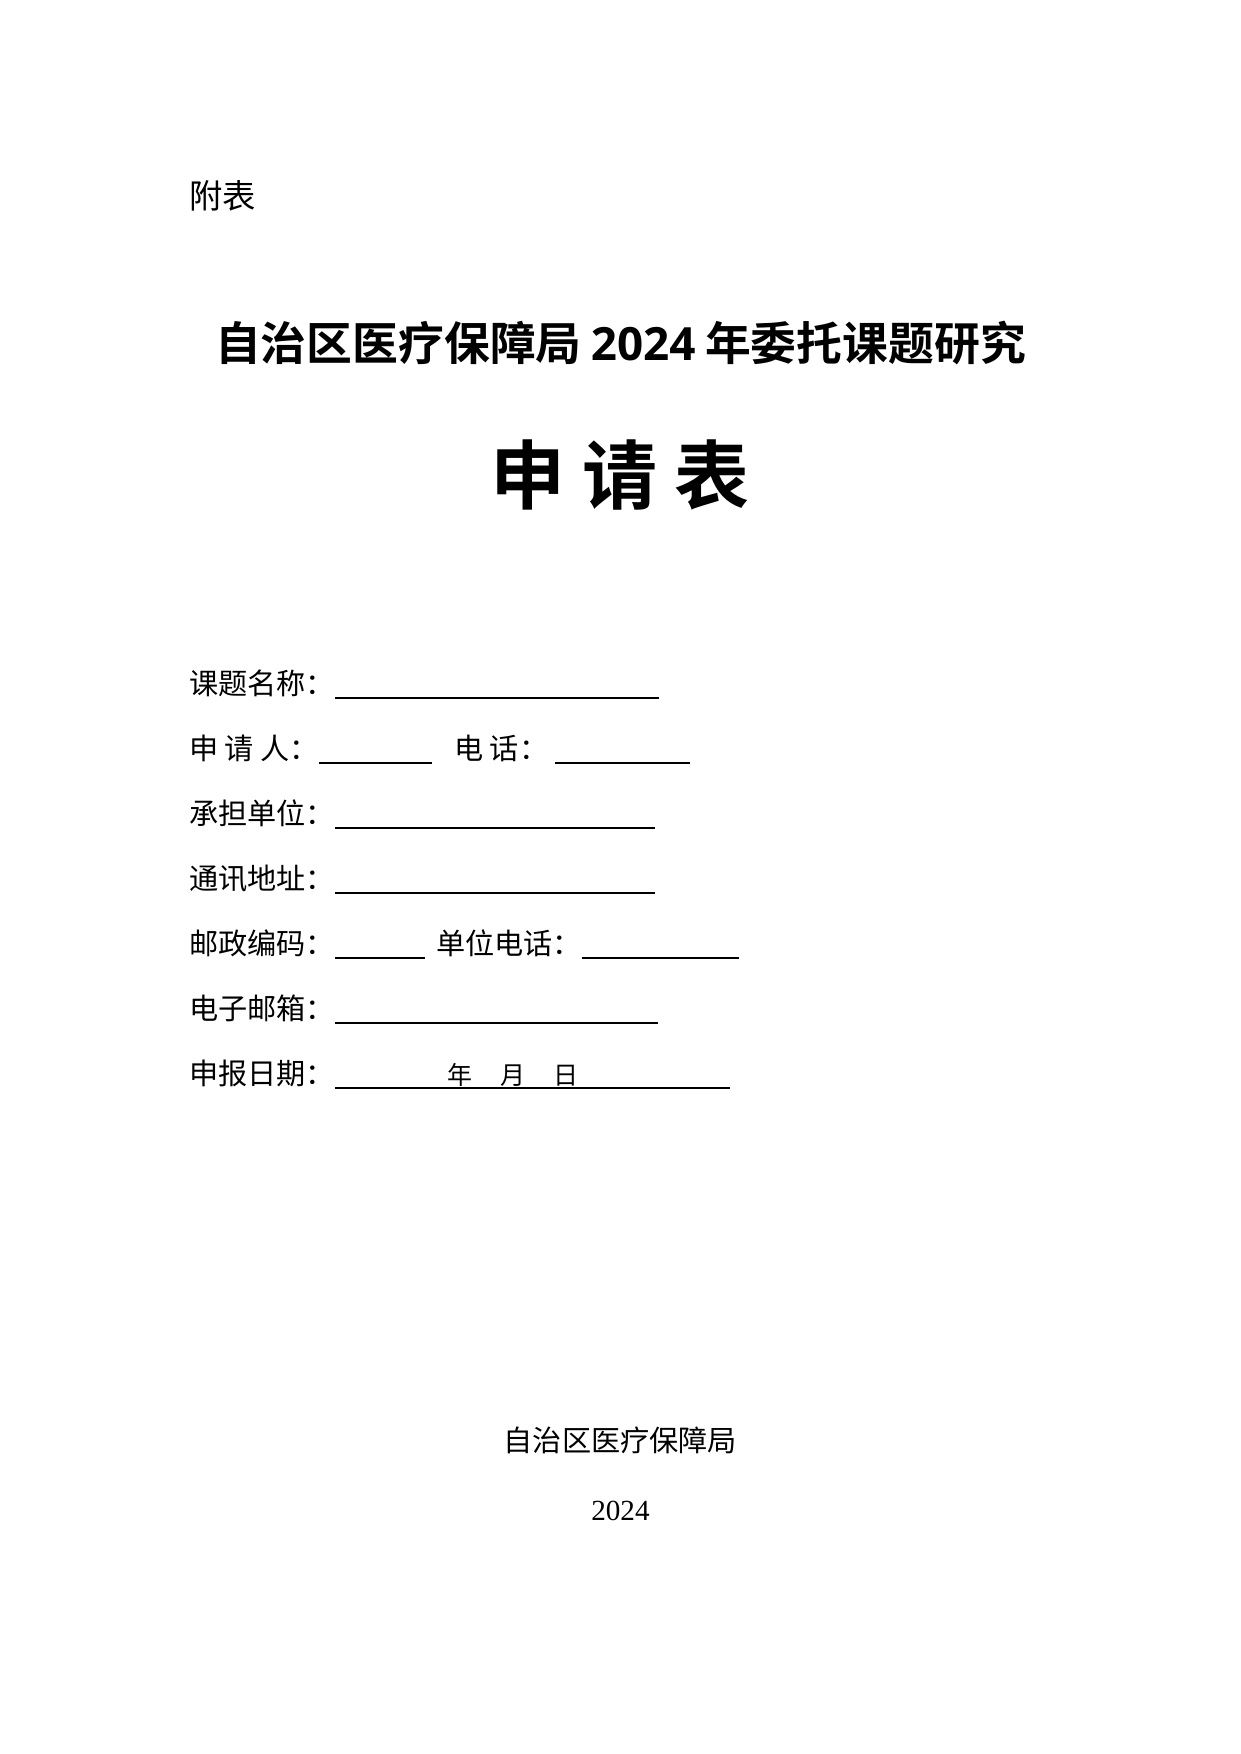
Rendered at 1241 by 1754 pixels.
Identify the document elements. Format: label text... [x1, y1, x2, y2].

text 附表 [189, 162, 1051, 227]
text 申 请 人： 电 话： [189, 714, 1051, 779]
text 申报日期： 年 月 日 [189, 1039, 1051, 1104]
text 自治区医疗保障局2024年委托课题研究 [189, 292, 1051, 389]
text 承担单位： [189, 779, 1051, 844]
text 自治区医疗保障局 [189, 1415, 1051, 1461]
text 2024 [189, 1477, 1051, 1542]
text 邮政编码： 单位电话： [189, 909, 1051, 974]
text 申 请 表 [189, 406, 1051, 536]
text 课题名称： [189, 649, 1051, 714]
text 电子邮箱： [189, 974, 1051, 1039]
text 通讯地址： [189, 844, 1051, 909]
